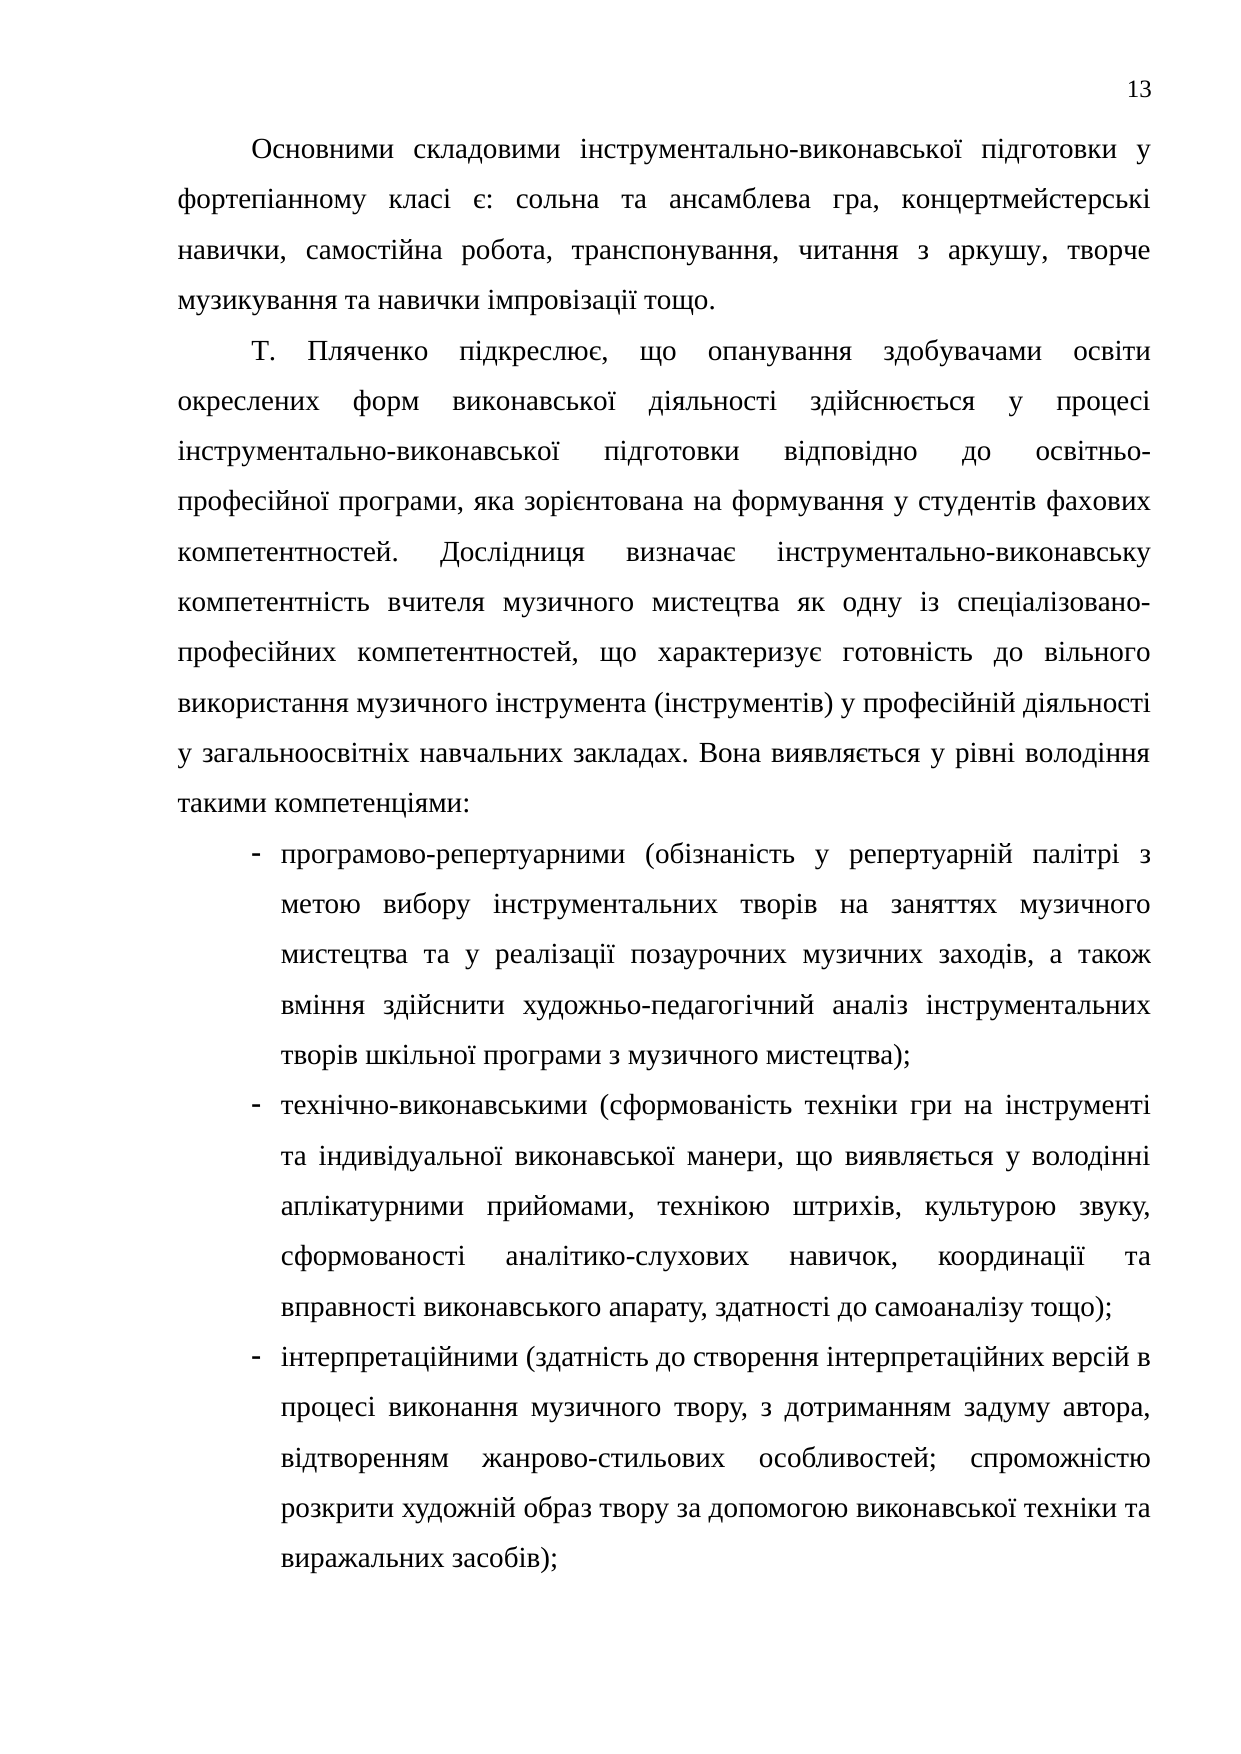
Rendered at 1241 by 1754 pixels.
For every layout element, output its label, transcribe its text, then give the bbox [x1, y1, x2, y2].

list інтерпретаційними (здатність до створення інтерпретаційних версій в процесі виконання музичного твору, з дотриманням задуму автора, відтворенням жанрово-стильових особливостей; спроможністю розкрити художній образ твору за допомогою виконавської техніки та виражальних засобів); [251, 1339, 1152, 1574]
text Т. Пляченко підкреслює, що опанування здобувачами освіти окреслених форм виконавської діяльності здійснюється у процесі інструментально-виконавської підготовки відповідно до освітньо-професійної програми, яка зорієнтована на формування у студентів фахових компетентностей. Дослідниця визначає інструментально-виконавську компетентність вчителя музичного мистецтва як одну із спеціалізовано-професійних компетентностей, що характеризує готовність до вільного використання музичного інструмента (інструментів) у професійній діяльності у загальноосвітніх навчальних закладах. Вона виявляється у рівні володіння такими компетенціями: [177, 333, 1152, 819]
text Основними складовими інструментально-виконавської підготовки у фортепіанному класі є: сольна та ансамблева гра, концертмейстерські навички, самостійна робота, транспонування, читання з аркушу, творче музикування та навички імпровізації тощо. [177, 131, 1152, 316]
list програмово-репертуарними (обізнаність у репертуарній палітрі з метою вибору інструментальних творів на заняттях музичного мистецтва та у реалізації позаурочних музичних заходів, а також вміння здійснити художньо-педагогічний аналіз інструментальних творів шкільної програми з музичного мистецтва); [251, 836, 1152, 1071]
list технічно-виконавськими (сформованість техніки гри на інструменті та індивідуальної виконавської манери, що виявляється у володінні аплікатурними прийомами, технікою штрихів, культурою звуку, сформованості аналітико-слухових навичок, координації та вправності виконавського апарату, здатності до самоаналізу тощо); [251, 1087, 1152, 1322]
